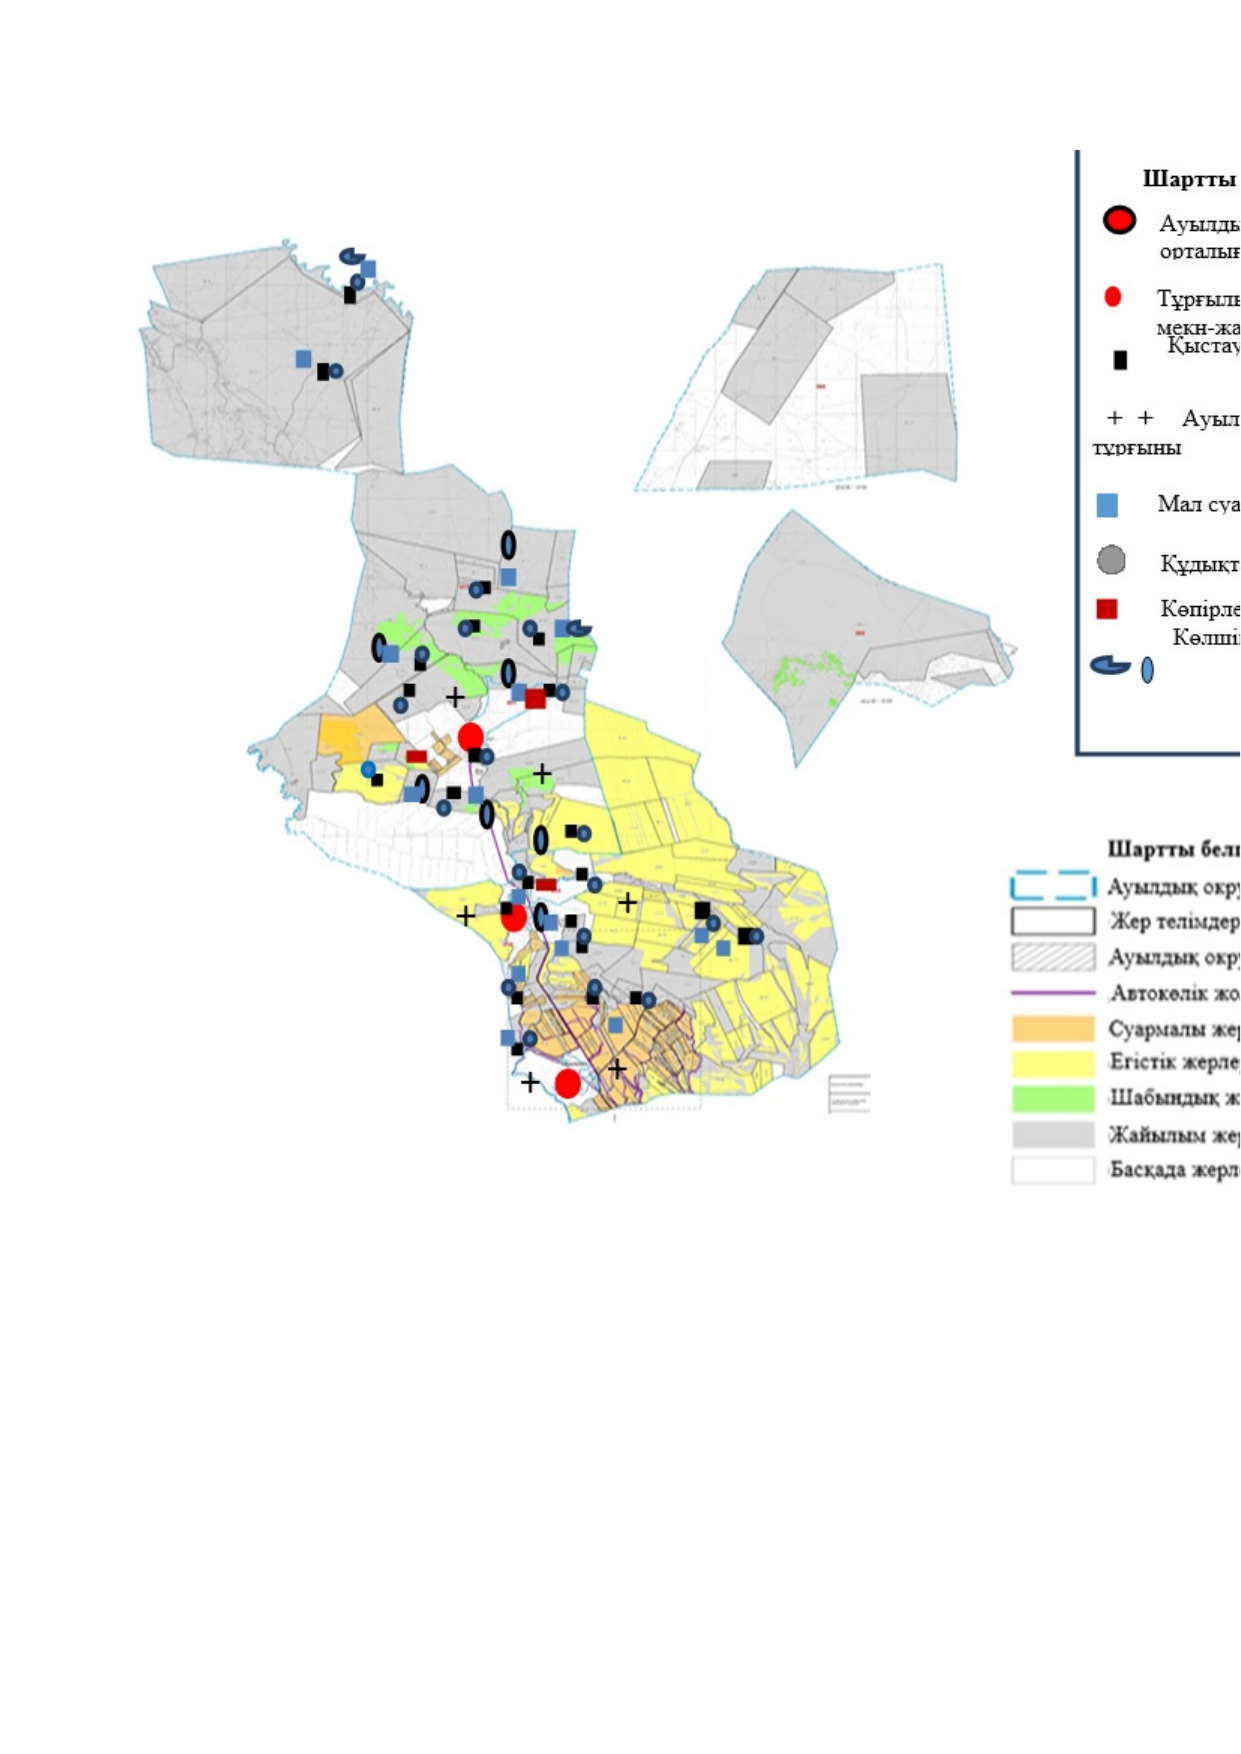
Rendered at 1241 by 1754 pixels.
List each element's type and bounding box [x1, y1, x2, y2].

picture [112, 150, 1241, 1207]
